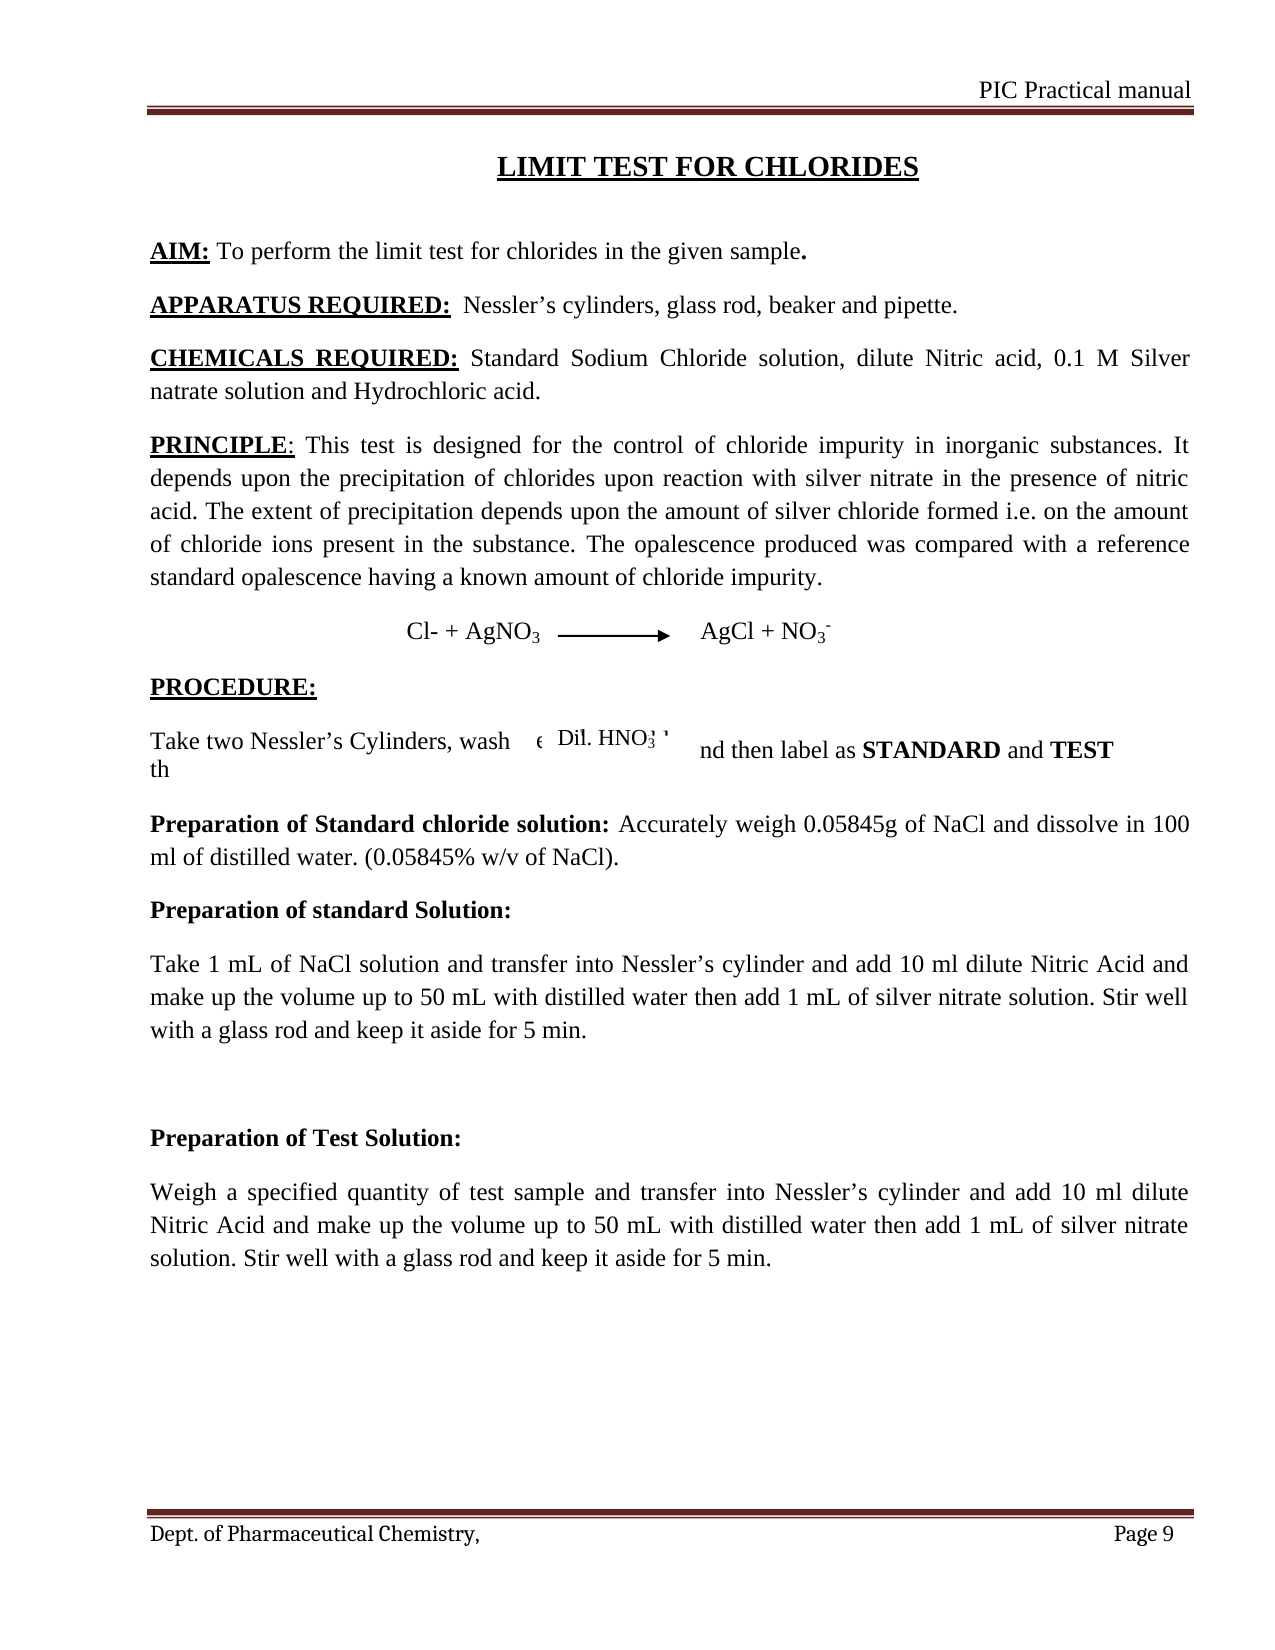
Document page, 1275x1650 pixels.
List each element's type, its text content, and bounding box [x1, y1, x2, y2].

subtitle LIMIT TEST FOR CHLORIDES [497, 149, 1202, 182]
text Take 1 mL of NaCl solution and transfer into Nessler’s cylinder and add 10 ml dilute Nitric Acid and make up the volume up to 50 mL with distilled water then add 1 mL of silver nitrate solution. Stir well with a glass rod and keep it aside for 5 min. [150, 949, 1191, 1044]
text PRINCIPLE: This test is designed for the control of chloride impurity in inorganic substances. It depends upon the precipitation of chlorides upon reaction with silver nitrate in the presence of nitric acid. The extent of precipitation depends upon the amount of silver chloride formed i.e. on the amount of chloride ions present in the substance. The opalescence produced was compared with a reference standard opalescence having a known amount of chloride impurity. [150, 430, 1191, 591]
text Dil. HNO3 [557, 724, 659, 754]
text AIM: To perform the limit test for chlorides in the given sample. APPARATUS REQUIRED: Nessler’s cylinders, glass rod, beaker and pipette. [150, 236, 958, 318]
text nd then label as STANDARD and TEST [699, 735, 1202, 764]
text Take two Nessler’s Cylinders, wash th [150, 726, 536, 783]
text CHEMICALS REQUIRED: Standard Sodium Chloride solution, dilute Nitric acid, 0.1 M Silver natrate solution and Hydrochloric acid. [150, 343, 1191, 405]
text Cl- + AgNO3 AgCl + NO3- [406, 614, 1202, 649]
subtitle PROCEDURE: [150, 672, 536, 701]
text Preparation of Standard chloride solution: Accurately weigh 0.05845g of NaCl and dissolve in 100 ml of distilled water. (0.05845% w/v of NaCl). [150, 809, 1191, 870]
text Weigh a specified quantity of test sample and transfer into Nessler’s cylinder and add 10 ml dilute Nitric Acid and make up the volume up to 50 mL with distilled water then add 1 mL of silver nitrate solution. Stir well with a glass rod and keep it aside for 5 min. [150, 1177, 1191, 1272]
subtitle Preparation of standard Solution: [150, 896, 1202, 924]
subtitle Preparation of Test Solution: [150, 1123, 1202, 1152]
